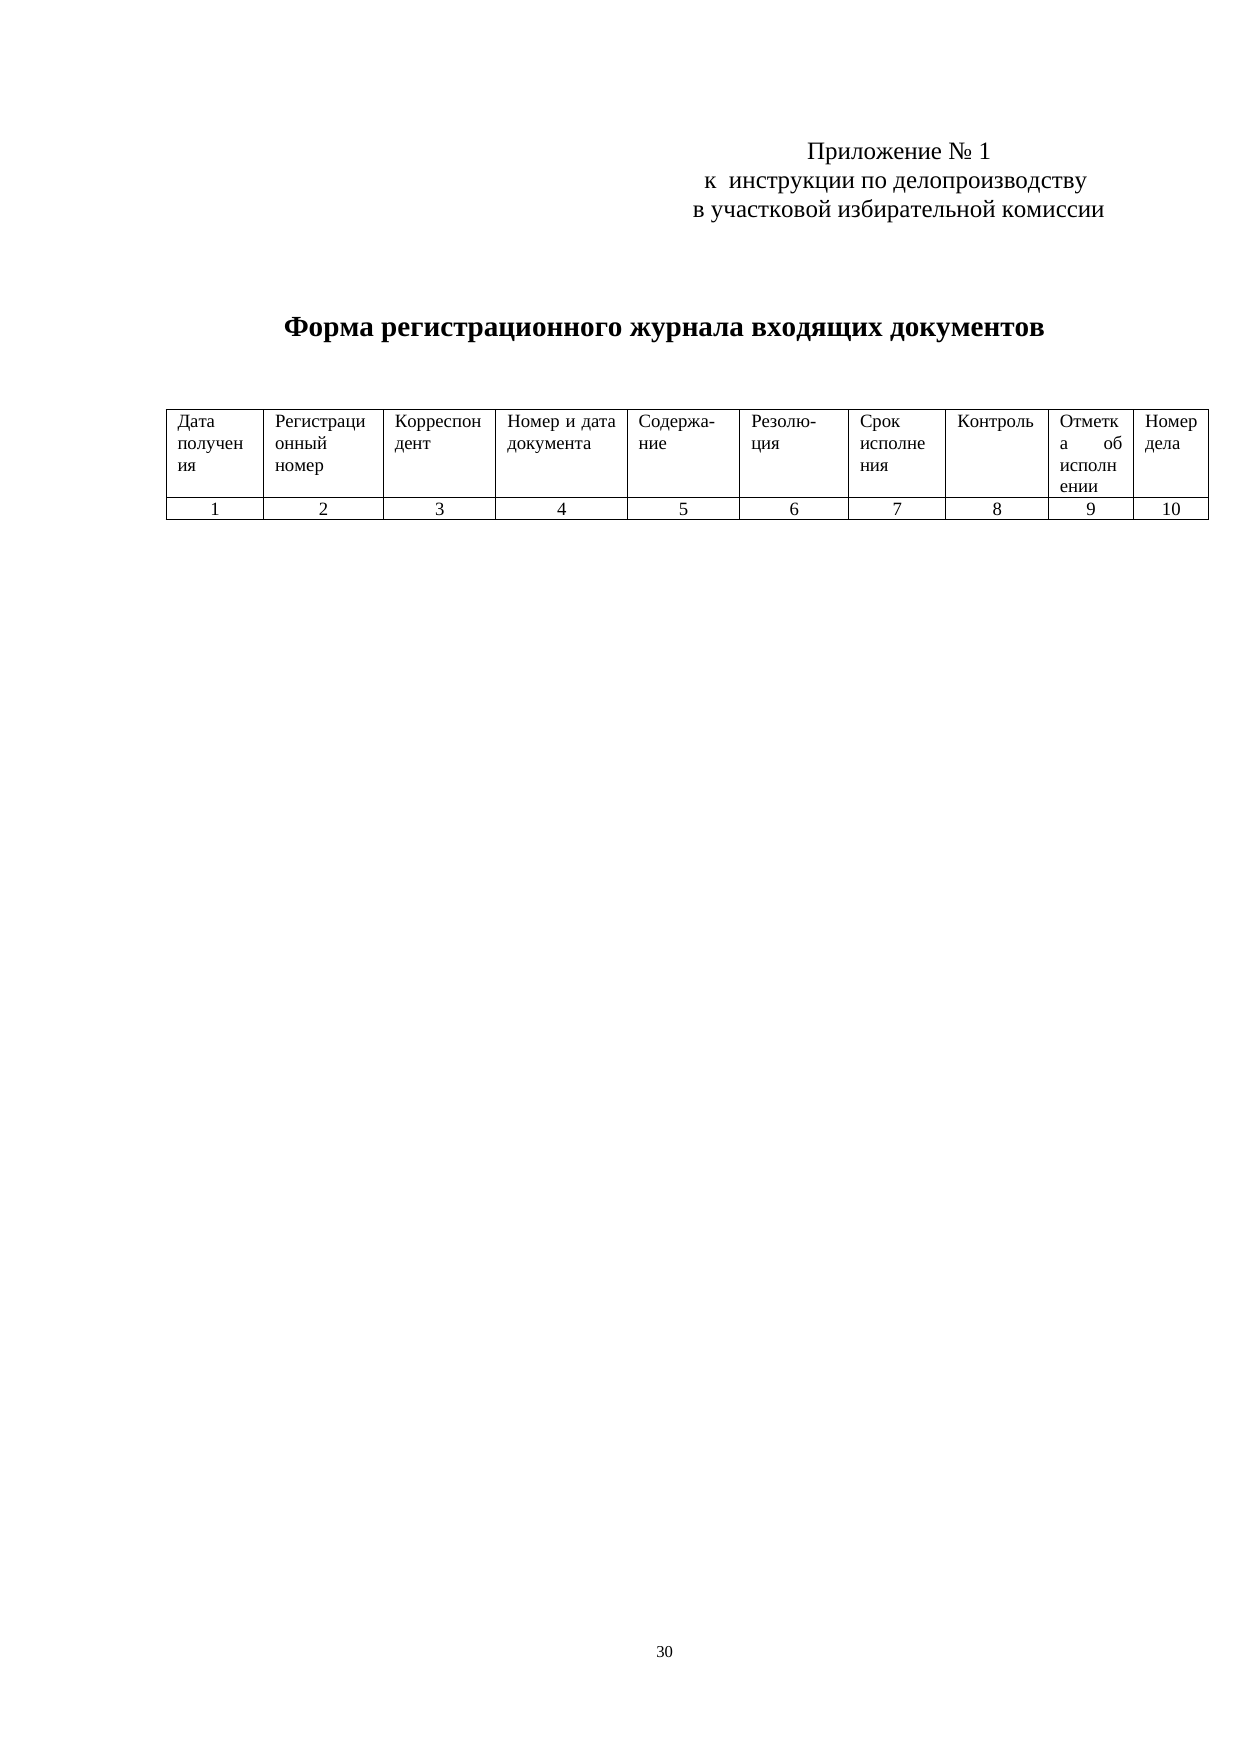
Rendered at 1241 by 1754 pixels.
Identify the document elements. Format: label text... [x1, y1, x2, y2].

table_header Корреспондент [384, 410, 495, 497]
table_cell 10 [1134, 498, 1208, 519]
table_cell 3 [384, 498, 495, 519]
table_header Номер и дата документа [496, 410, 627, 497]
table_cell 7 [849, 498, 945, 519]
table_cell 5 [628, 498, 739, 519]
table_header Срок исполнения [849, 410, 945, 497]
text Приложение № 1 к инструкции по делопроизводству в участковой избирательной комиссии [646, 136, 1152, 222]
table_header Номер дела [1134, 410, 1208, 497]
table_header Регистрационный номер [264, 410, 383, 497]
table_cell 2 [264, 498, 383, 519]
text Форма регистрационного журнала входящих документов [177, 309, 1152, 342]
table_header Дата получения [167, 410, 263, 497]
table_cell 6 [740, 498, 848, 519]
table_cell 8 [946, 498, 1048, 519]
table_header Контроль [946, 410, 1048, 497]
table_cell 9 [1049, 498, 1133, 519]
table_header Содержа-ние [628, 410, 739, 497]
table_cell 4 [496, 498, 627, 519]
table_header Отметка об исполнении [1049, 410, 1133, 497]
table_header Резолю-ция [740, 410, 848, 497]
table_cell 1 [167, 498, 263, 519]
